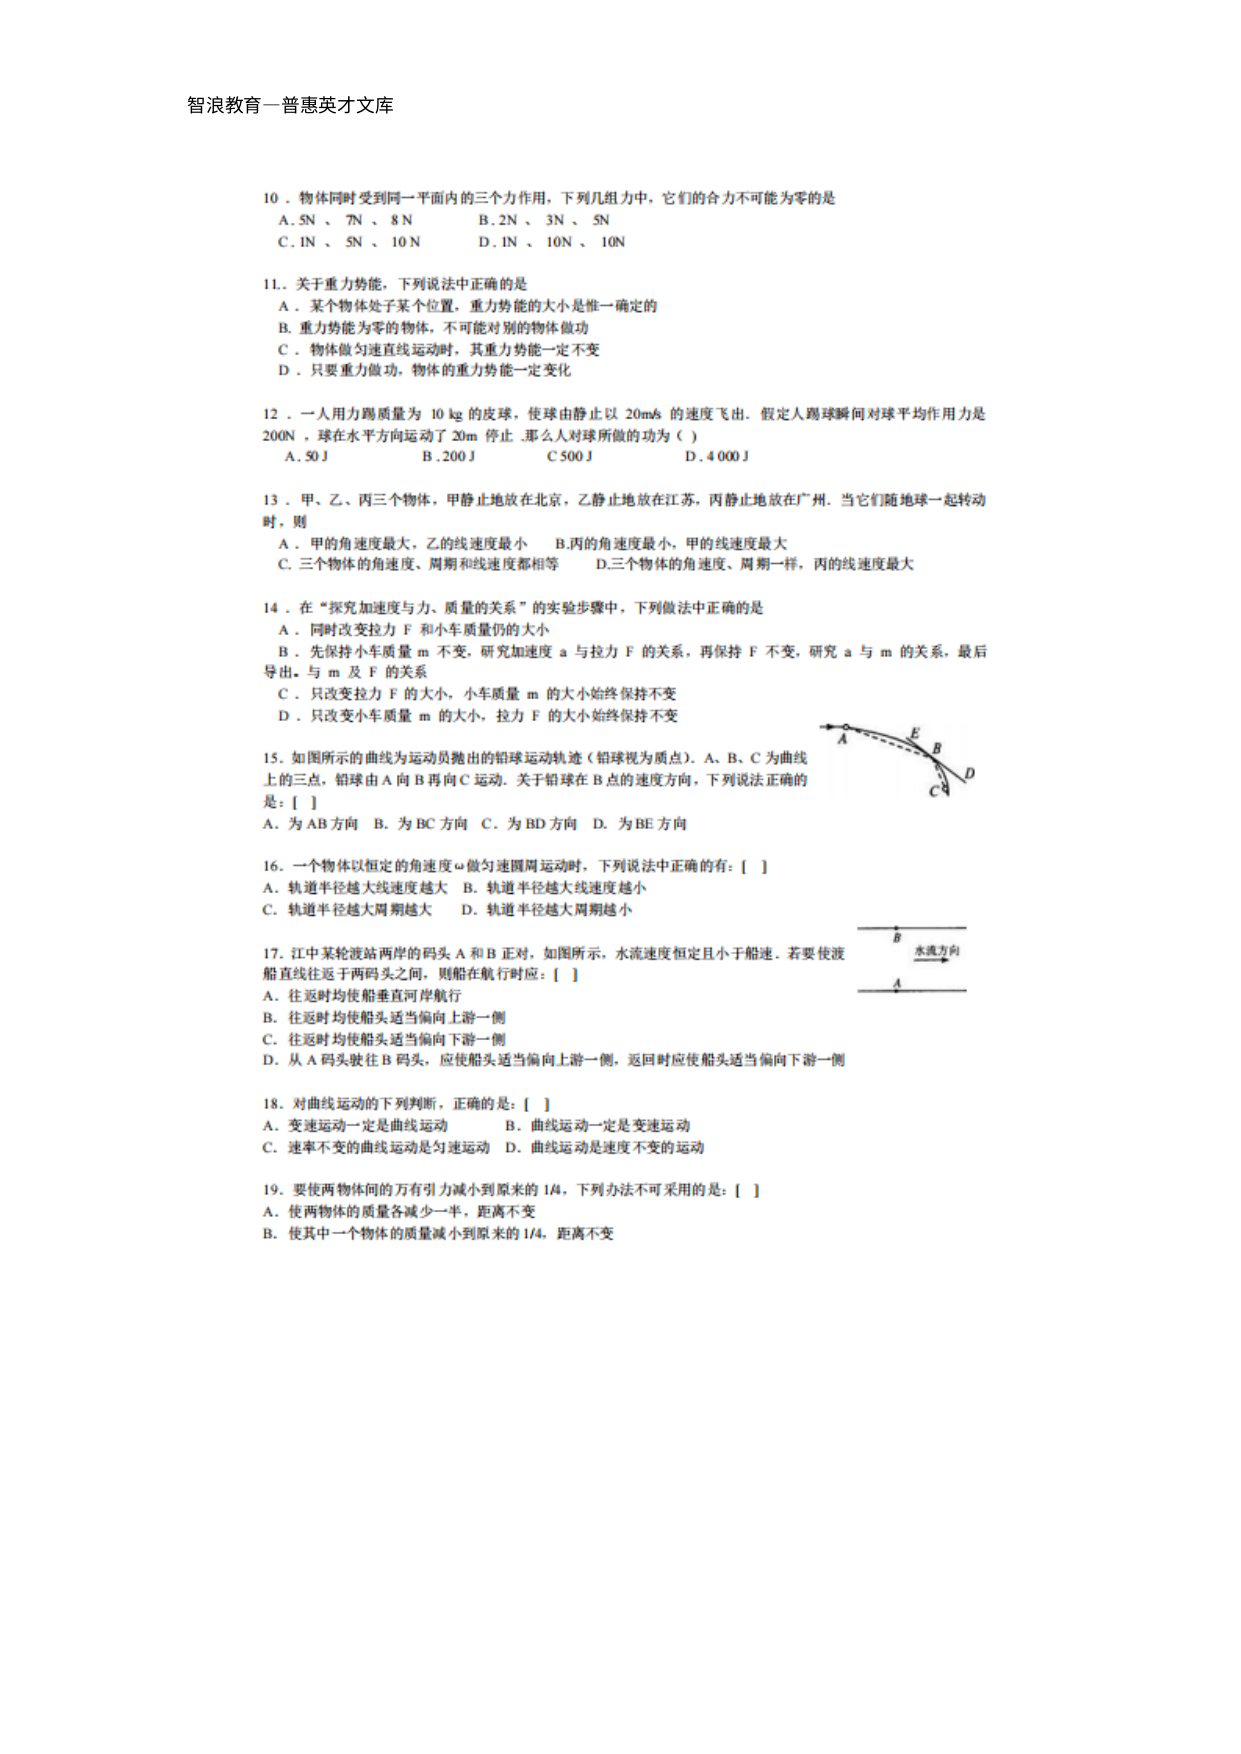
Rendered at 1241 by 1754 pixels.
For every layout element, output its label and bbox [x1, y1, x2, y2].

picture [238, 162, 1003, 1295]
